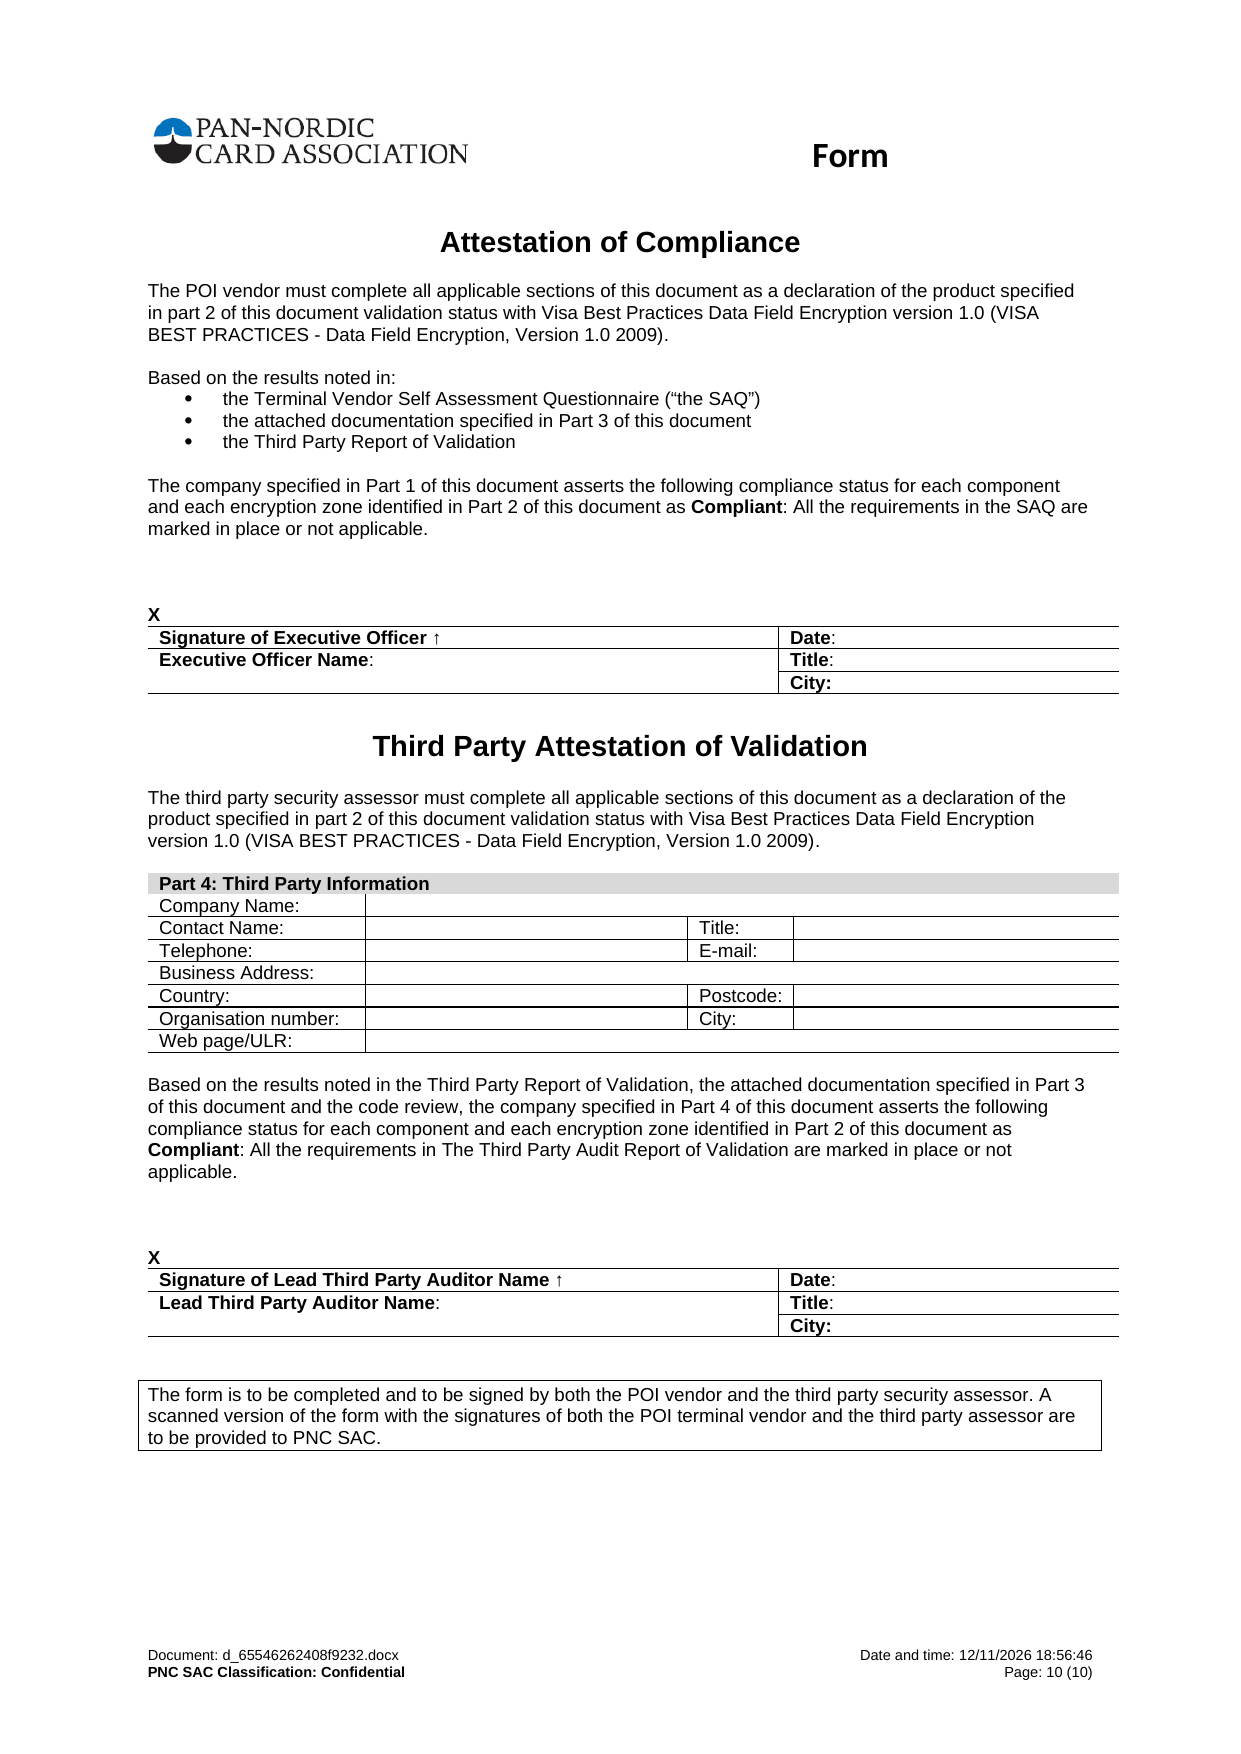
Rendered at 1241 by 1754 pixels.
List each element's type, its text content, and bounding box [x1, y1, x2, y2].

list the Third Party Report of Validation [185, 431, 1093, 453]
subtitle Third Party Attestation of Validation [148, 729, 1093, 763]
table_cell [794, 917, 1119, 938]
table_header Signature of Lead Third Party Auditor Name ↑ [148, 1269, 778, 1291]
table_cell Postcode: [688, 985, 793, 1006]
table_cell [366, 962, 1119, 984]
table_cell Lead Third Party Auditor Name: [148, 1292, 778, 1336]
table_cell Company Name: [148, 894, 365, 916]
table_header Signature of Executive Officer ↑ [148, 627, 778, 648]
text The POI vendor must complete all applicable sections of this document as a declaration of the product specified in part 2 of this document validation status with Visa Best Practices Data Field Encryption version 1.0 . [148, 280, 1093, 345]
table_cell Executive Officer Name: [148, 649, 778, 693]
table_cell Title: [779, 649, 1119, 671]
table_cell Contact Name: [148, 917, 365, 938]
table_cell [794, 1008, 1119, 1029]
text Based on the results noted in the Third Party Report of Validation, the attached documentation specified in Part 3 of this document and the code review, the company specified in Part 4 of this document asserts the following compliance status for each component and each encryption zone identified in Part 2 of this document as Compliant: All the requirements in The Third Party Audit Report of Validation are marked in place or not applicable. [148, 1074, 1093, 1182]
table_cell [794, 985, 1119, 1006]
table_cell [366, 985, 687, 1006]
subtitle Attestation of Compliance [148, 225, 1093, 259]
table_cell [366, 940, 687, 961]
table_cell Web page/ULR: [148, 1030, 365, 1052]
table_cell City: [779, 1315, 1119, 1336]
table_cell City: [688, 1008, 793, 1029]
text The third party security assessor must complete all applicable sections of this document as a declaration of the product specified in part 2 of this document validation status with Visa Best Practices Data Field Encryption version 1.0 . [148, 787, 1093, 851]
table_cell Title: [779, 1292, 1119, 1313]
table_cell Telephone: [148, 940, 365, 961]
table_cell Business Address: [148, 962, 365, 984]
picture [147, 97, 470, 168]
table_cell [366, 894, 1119, 916]
table_cell [366, 917, 687, 938]
table_cell City: [779, 672, 1119, 693]
table_cell [366, 1008, 687, 1029]
text X [148, 604, 1093, 626]
table_header Part 4: Third Party Information [148, 873, 1119, 894]
table_header Date: [779, 627, 1119, 648]
text Based on the results noted in: [148, 366, 1093, 388]
table_cell Country: [148, 985, 365, 1006]
table_cell Title: [688, 917, 793, 938]
list the Terminal Vendor Self Assessment Questionnaire (“the SAQ”) [185, 388, 1093, 410]
list the attached documentation specified in Part 3 of this document [185, 410, 1093, 431]
table_cell [794, 940, 1119, 961]
table_header Date: [779, 1269, 1119, 1291]
table_cell E-mail: [688, 940, 793, 961]
table_cell Organisation number: [148, 1008, 365, 1029]
text The company specified in Part 1 of this document asserts the following compliance status for each component and each encryption zone identified in Part 2 of this document as Compliant: All the requirements in the SAQ are marked in place or not applicable. [148, 474, 1093, 539]
table_cell [366, 1030, 1119, 1052]
text X [148, 1247, 1093, 1268]
text The form is to be completed and to be signed by both the POI vendor and the third party security assessor. A scanned version of the form with the signatures of both the POI terminal vendor and the third party assessor are to be provided to PNC SAC. [139, 1381, 1101, 1450]
